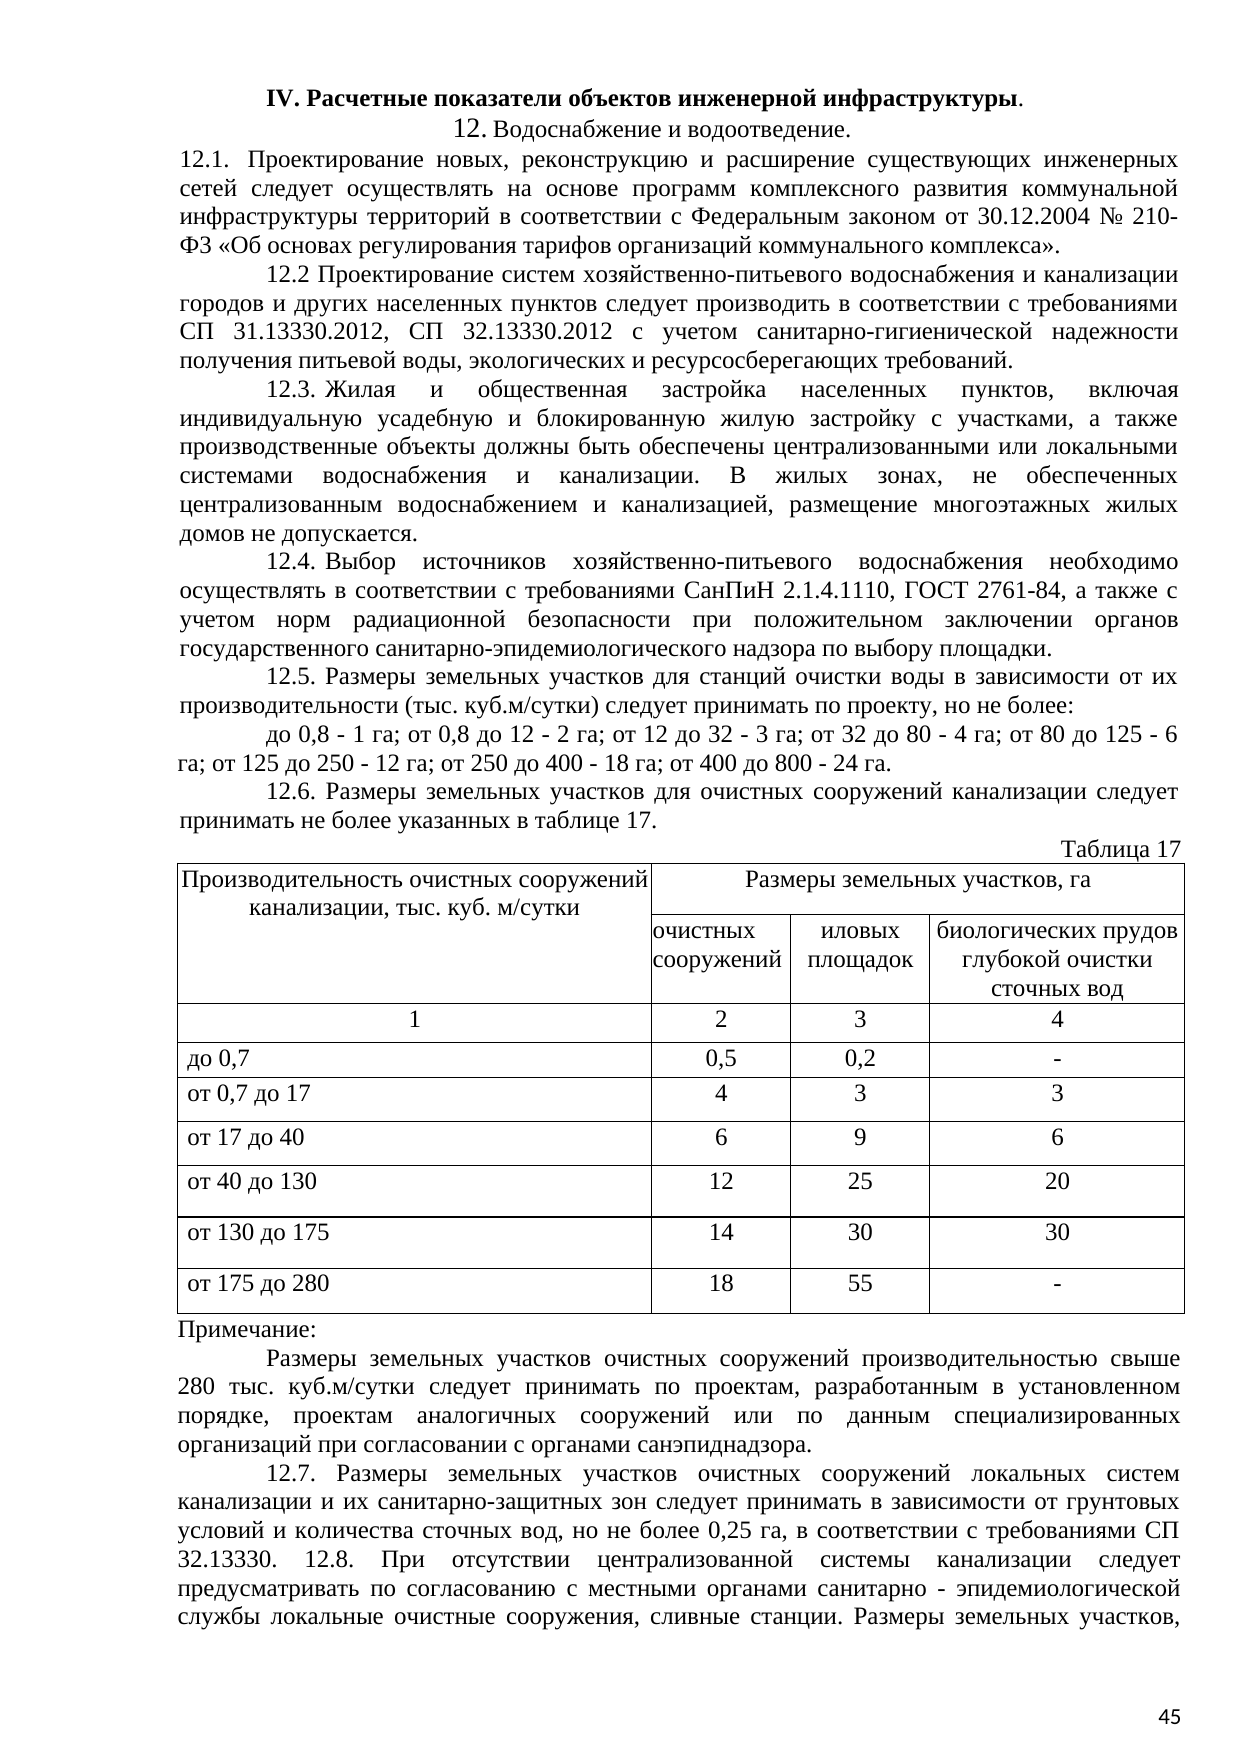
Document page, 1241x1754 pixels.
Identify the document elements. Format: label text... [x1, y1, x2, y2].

text 12.6. Размеры земельных участков для очистных сооружений канализации следует принимать не более указанных в таблице 17. [179, 776, 1179, 834]
table_cell 4 [652, 1078, 790, 1121]
table_cell от 130 до 175 [178, 1218, 651, 1267]
table_cell от 17 до 40 [178, 1122, 651, 1165]
table_cell очистных сооружений [652, 915, 790, 1003]
table_header Размеры земельных участков, га [652, 864, 1184, 914]
table_cell 1 [178, 1004, 651, 1042]
table_cell 25 [791, 1166, 929, 1216]
table_cell - [930, 1269, 1184, 1313]
table_cell 6 [930, 1122, 1184, 1165]
table_cell от 0,7 до 17 [178, 1078, 651, 1121]
table_cell 3 [791, 1004, 929, 1042]
text до 0,8 - 1 га; от 0,8 до 12 - 2 га; от 12 до 32 - 3 га; от 32 до 80 - 4 га; от 80 до 125 - 6 га; от 125 до 250 - 12 га; от 250 до 400 - 18 га; от 400 до 800 - 24 га. [177, 719, 1181, 776]
list Выбор источников хозяйственно-питьевого водоснабжения необходимо осуществлять в соответствии с требованиями СанПиН 2.1.4.1110, ГОСТ 2761-84, а также с учетом норм радиационной безопасности при положительном заключении органов государственного санитарно-эпидемиологического надзора по выбору площадки. [179, 546, 1179, 661]
text Примечание: [177, 1314, 1181, 1343]
table_cell 9 [791, 1122, 929, 1165]
table_cell до 0,7 [178, 1043, 651, 1077]
table_cell биологических прудов глубокой очистки сточных вод [930, 915, 1184, 1003]
list Размеры земельных участков для станций очистки воды в зависимости от их производительности (тыс. куб.м/сутки) следует принимать по проекту, но не более: [179, 661, 1179, 719]
table_cell 30 [930, 1218, 1184, 1267]
table_cell от 40 до 130 [178, 1166, 651, 1216]
table_cell 6 [652, 1122, 790, 1165]
table_cell 30 [791, 1218, 929, 1267]
table_cell от 175 до 280 [178, 1269, 651, 1313]
text Таблица 17 [177, 834, 1181, 863]
table_cell 14 [652, 1218, 790, 1267]
table_cell 55 [791, 1269, 929, 1313]
table_cell - [930, 1043, 1184, 1077]
list Жилая и общественная застройка населенных пунктов, включая индивидуальную усадебную и блокированную жилую застройку с участками, а также производственные объекты должны быть обеспечены централизованными или локальными системами водоснабжения и канализации. В жилых зонах, не обеспеченных централизованным водоснабжением и канализацией, размещение многоэтажных жилых домов не допускается. [179, 374, 1179, 546]
text Размеры земельных участков очистных сооружений производительностью свыше 280 тыс. куб.м/сутки следует принимать по проектам, разработанным в установленном порядке, проектам аналогичных сооружений или по данным специализированных организаций при согласовании с органами санэпиднадзора. [177, 1343, 1181, 1458]
list Проектирование новых, реконструкцию и расширение существующих инженерных сетей следует осуществлять на основе программ комплексного развития коммунальной инфраструктуры территорий в соответствии с Федеральным законом от 30.12.2004 № 210-Ф3 «Об основах регулирования тарифов организаций коммунального комплекса». [179, 144, 1179, 259]
table_cell 3 [930, 1078, 1184, 1121]
table_cell иловых площадок [791, 915, 929, 1003]
table_cell 12 [652, 1166, 790, 1216]
text 12.2 Проектирование систем хозяйственно-питьевого водоснабжения и канализации городов и других населенных пунктов следует производить в соответствии с требованиями СП 31.13330.2012, СП 32.13330.2012 с учетом санитарно-гигиенической надежности получения питьевой воды, экологических и ресурсосберегающих требований. [179, 259, 1179, 374]
table_cell 4 [930, 1004, 1184, 1042]
table_cell 2 [652, 1004, 790, 1042]
text IV. Расчетные показатели объектов инженерной инфраструктуры. [215, 83, 1181, 111]
list Водоснабжение и водоотведение. [452, 111, 1181, 144]
table_cell 0,5 [652, 1043, 790, 1077]
table_cell 18 [652, 1269, 790, 1313]
table_cell 0,2 [791, 1043, 929, 1077]
table_cell 20 [930, 1166, 1184, 1216]
table_cell 3 [791, 1078, 929, 1121]
table_header Производительность очистных сооружений канализации, тыс. куб. м/сутки [178, 864, 651, 1003]
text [177, 1458, 1181, 1630]
